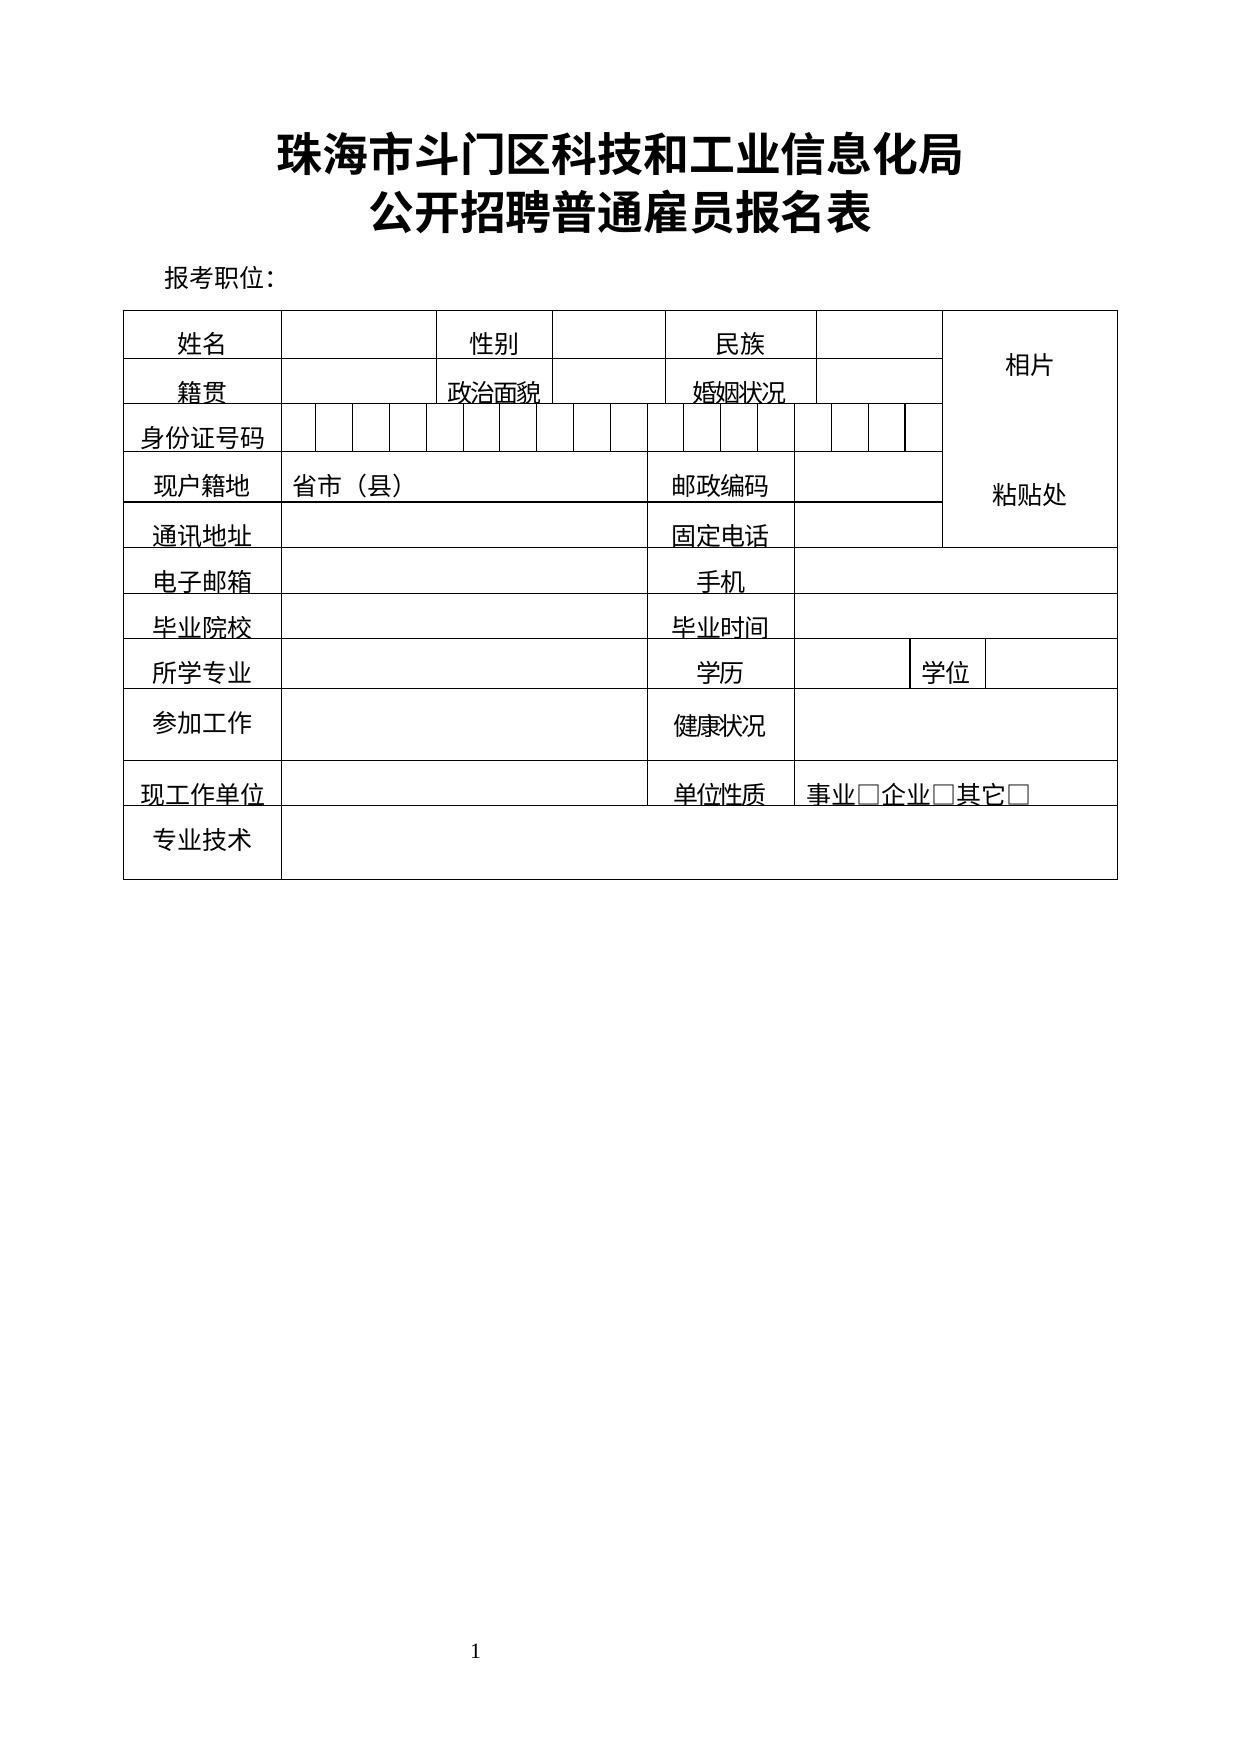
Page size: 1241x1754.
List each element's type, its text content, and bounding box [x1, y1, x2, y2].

table_cell [648, 404, 683, 451]
table_cell [282, 503, 647, 547]
table_cell [795, 594, 1117, 638]
table_cell [832, 404, 868, 451]
table_cell 手机 [648, 548, 794, 593]
table_cell [795, 452, 942, 501]
table_header 姓名 [124, 311, 281, 358]
table_header 民族 [666, 311, 816, 358]
table_cell [537, 404, 573, 451]
table_cell 单位性质 [648, 761, 794, 805]
table_cell 电子邮箱 [124, 548, 281, 593]
table_cell [795, 548, 1117, 593]
table_cell 邮政编码 [648, 452, 794, 501]
table_cell 健康状况 [648, 689, 794, 760]
table_cell [795, 689, 1117, 760]
table_cell [574, 404, 610, 451]
table_cell [758, 404, 794, 451]
table_cell [986, 639, 1117, 688]
table_cell [611, 404, 647, 451]
table_cell 学历 [648, 639, 794, 688]
table_cell 专业技术 资格证 [124, 806, 281, 878]
table_cell [353, 404, 389, 451]
table_cell [282, 639, 647, 688]
table_cell 所学专业 [124, 639, 281, 688]
table_header [282, 311, 436, 358]
table_cell 毕业时间 [648, 594, 794, 638]
table_header 性别 [437, 311, 552, 358]
table_cell [684, 404, 720, 451]
table_cell 学位 [911, 639, 985, 688]
table_cell [721, 404, 757, 451]
table_header 相片 粘贴处 [943, 311, 1117, 547]
table_cell [390, 404, 426, 451]
table_header [817, 311, 942, 358]
table_cell [464, 404, 499, 451]
table_cell [553, 359, 665, 403]
table_cell 毕业院校 [124, 594, 281, 638]
table_cell 政治面貌 [437, 359, 552, 403]
table_cell [282, 806, 1117, 878]
table_cell [795, 639, 909, 688]
table_cell 婚姻状况 [666, 359, 816, 403]
table_cell [427, 404, 463, 451]
table_cell 固定电话 [648, 503, 794, 547]
table_cell 现工作单位 [124, 761, 281, 805]
table_cell 省市（县） [282, 452, 647, 501]
table_cell [500, 404, 536, 451]
table_cell [282, 761, 647, 805]
table_cell 身份证号码 [124, 404, 281, 451]
table_cell 参加工作 时间 [124, 689, 281, 760]
text 报考职位： [164, 251, 1076, 297]
table_cell 籍贯 [124, 359, 281, 403]
table_header [553, 311, 665, 358]
table_cell [282, 548, 647, 593]
table_cell [282, 689, 647, 760]
table_cell [906, 404, 942, 451]
text 公开招聘普通雇员报名表 [164, 193, 1076, 239]
table_cell 现户籍地 [124, 452, 281, 501]
table_cell [869, 404, 904, 451]
table_cell [817, 359, 942, 403]
table_cell [316, 404, 352, 451]
table_cell [282, 359, 436, 403]
table_cell [795, 503, 942, 547]
table_cell [282, 594, 647, 638]
table_cell [282, 404, 315, 451]
table_cell 通讯地址 [124, 503, 281, 547]
table_cell [795, 404, 831, 451]
text 珠海市斗门区科技和工业信息化局 [164, 134, 1076, 180]
table_cell 事业□企业□其它□ [795, 761, 1117, 805]
